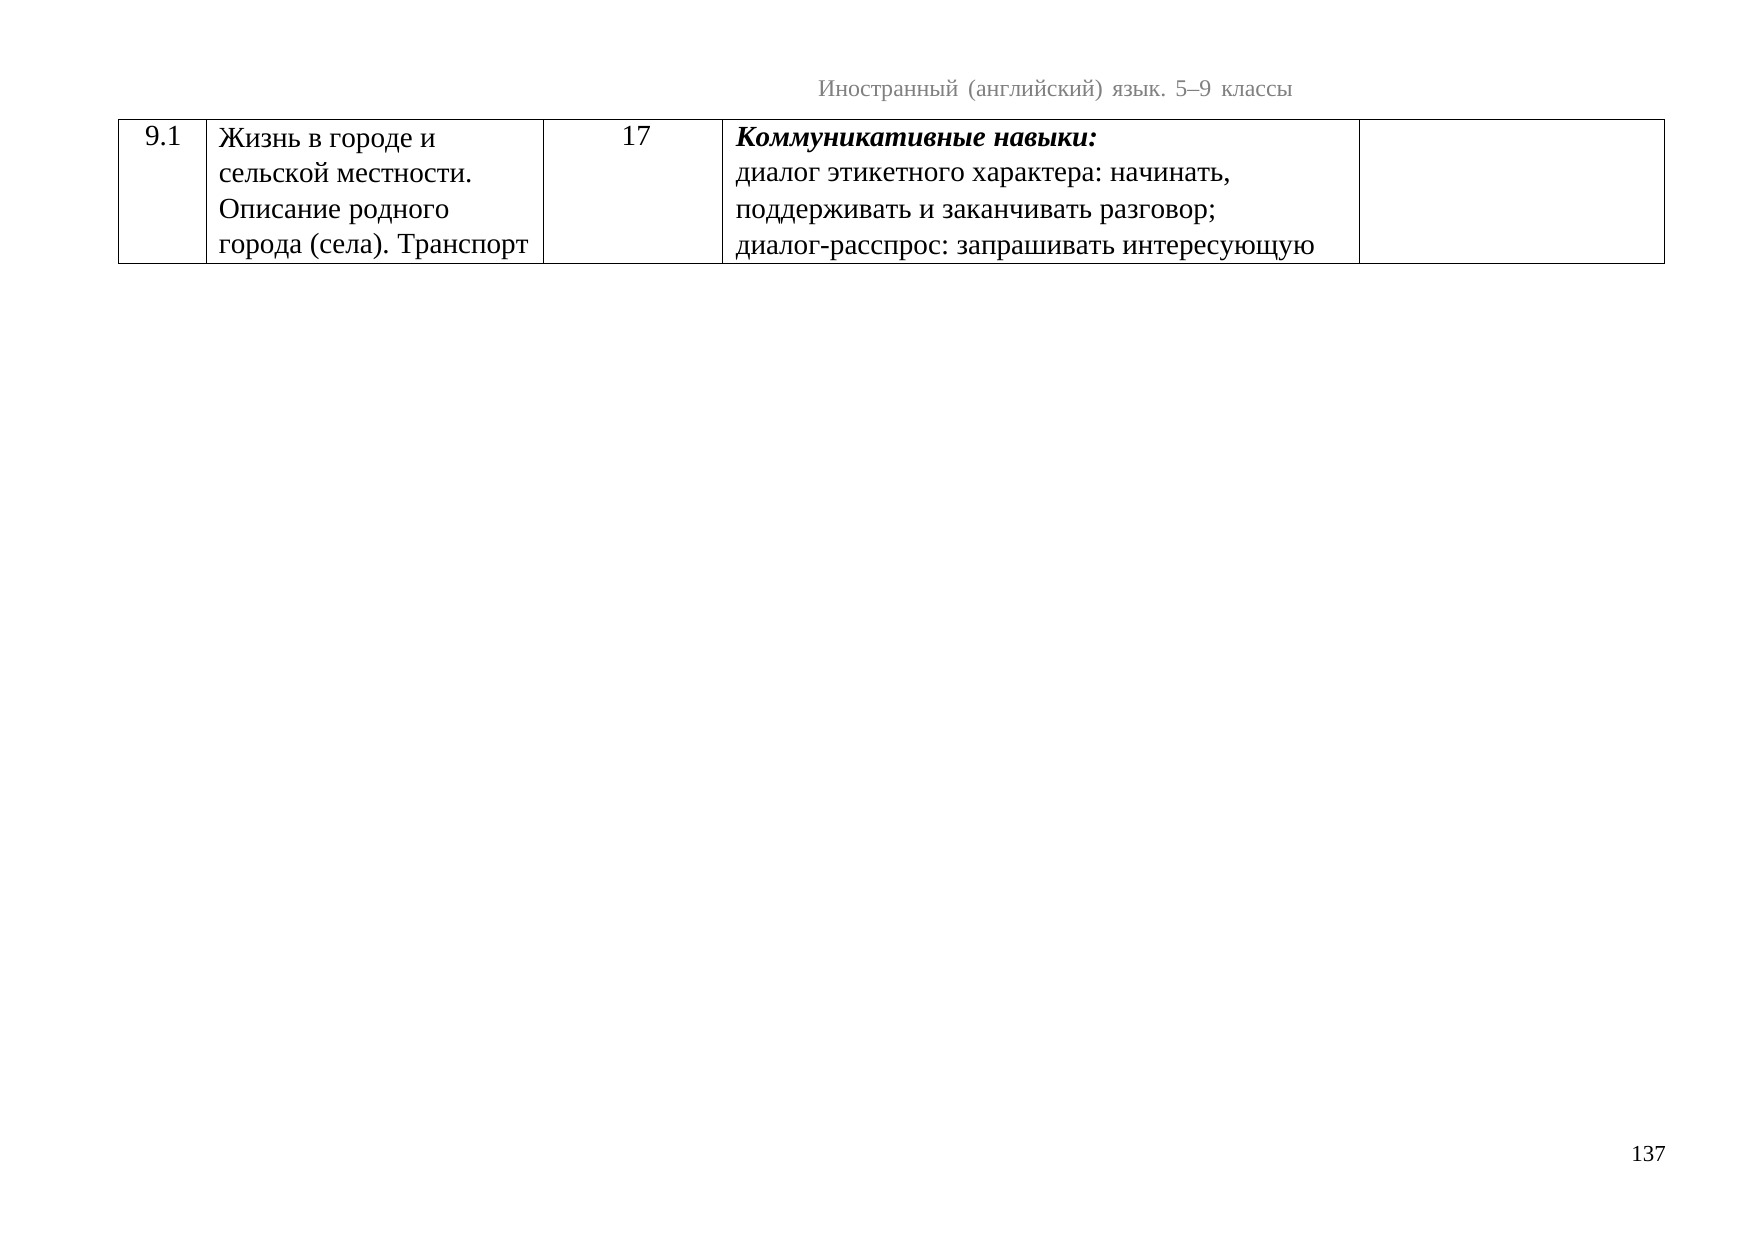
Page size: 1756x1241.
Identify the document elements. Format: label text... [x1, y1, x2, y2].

table_cell 9.1 [119, 120, 206, 263]
table_cell 17 [544, 120, 722, 263]
table_cell Коммуникативные навыки: диалог этикетного характера: начинать, поддерживать и заканчивать разговор; диалог-расспрос: запрашивать интересующую [723, 120, 1359, 263]
table_cell Жизнь в городе и сельской местности. Описание родного города (села). Транспорт [207, 120, 543, 263]
